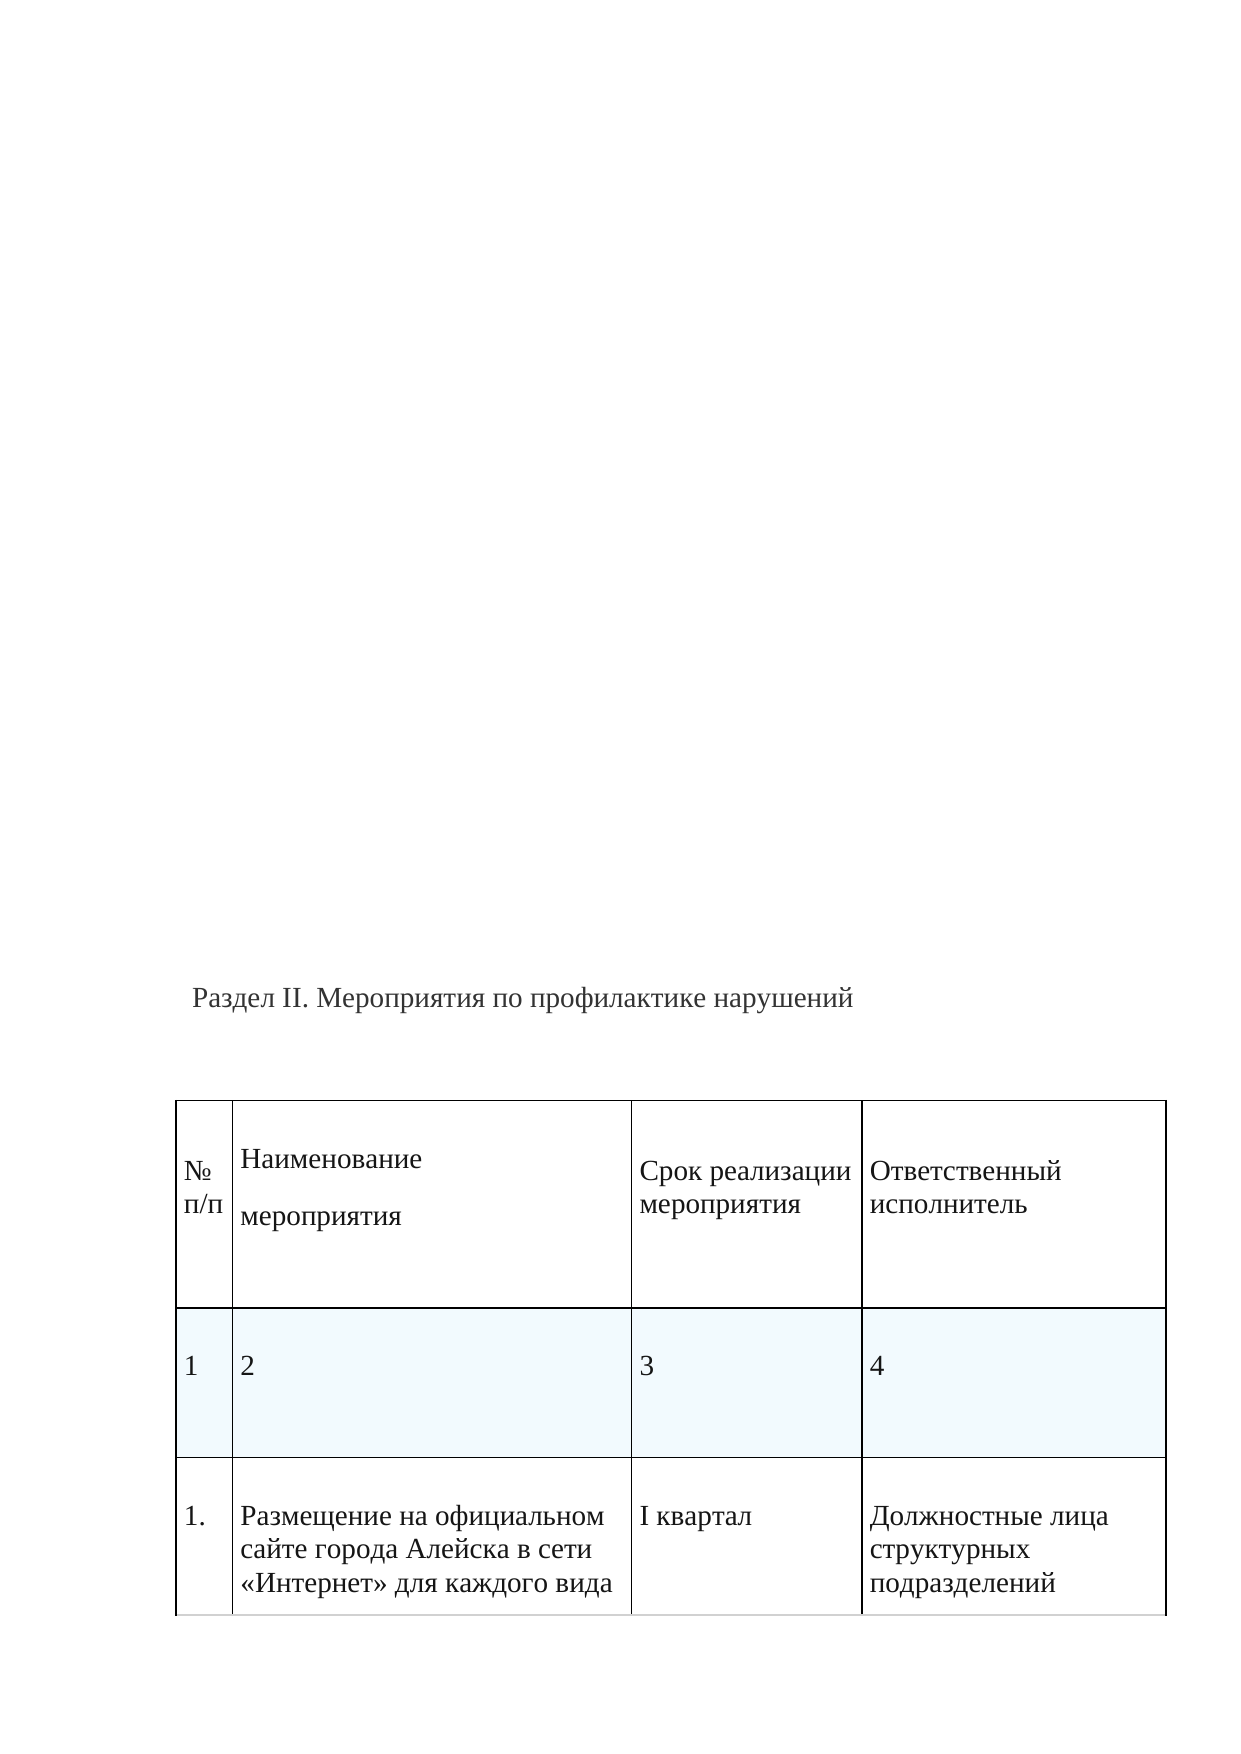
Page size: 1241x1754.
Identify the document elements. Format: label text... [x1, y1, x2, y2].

table_header Срок реализации мероприятия [632, 1101, 861, 1307]
table_cell 3 [632, 1309, 861, 1457]
table_cell 1 [177, 1309, 232, 1457]
table_cell I квартал [632, 1458, 861, 1614]
table_cell 1. [177, 1458, 232, 1614]
table_header Наименование мероприятия [233, 1101, 631, 1307]
table_cell 4 [863, 1309, 1165, 1457]
table_header Ответственный исполнитель [863, 1101, 1165, 1307]
table_cell 2 [233, 1309, 631, 1457]
table_header № п/п [177, 1101, 232, 1307]
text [177, 118, 1152, 1100]
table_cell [233, 1458, 631, 1614]
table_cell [863, 1458, 1165, 1614]
